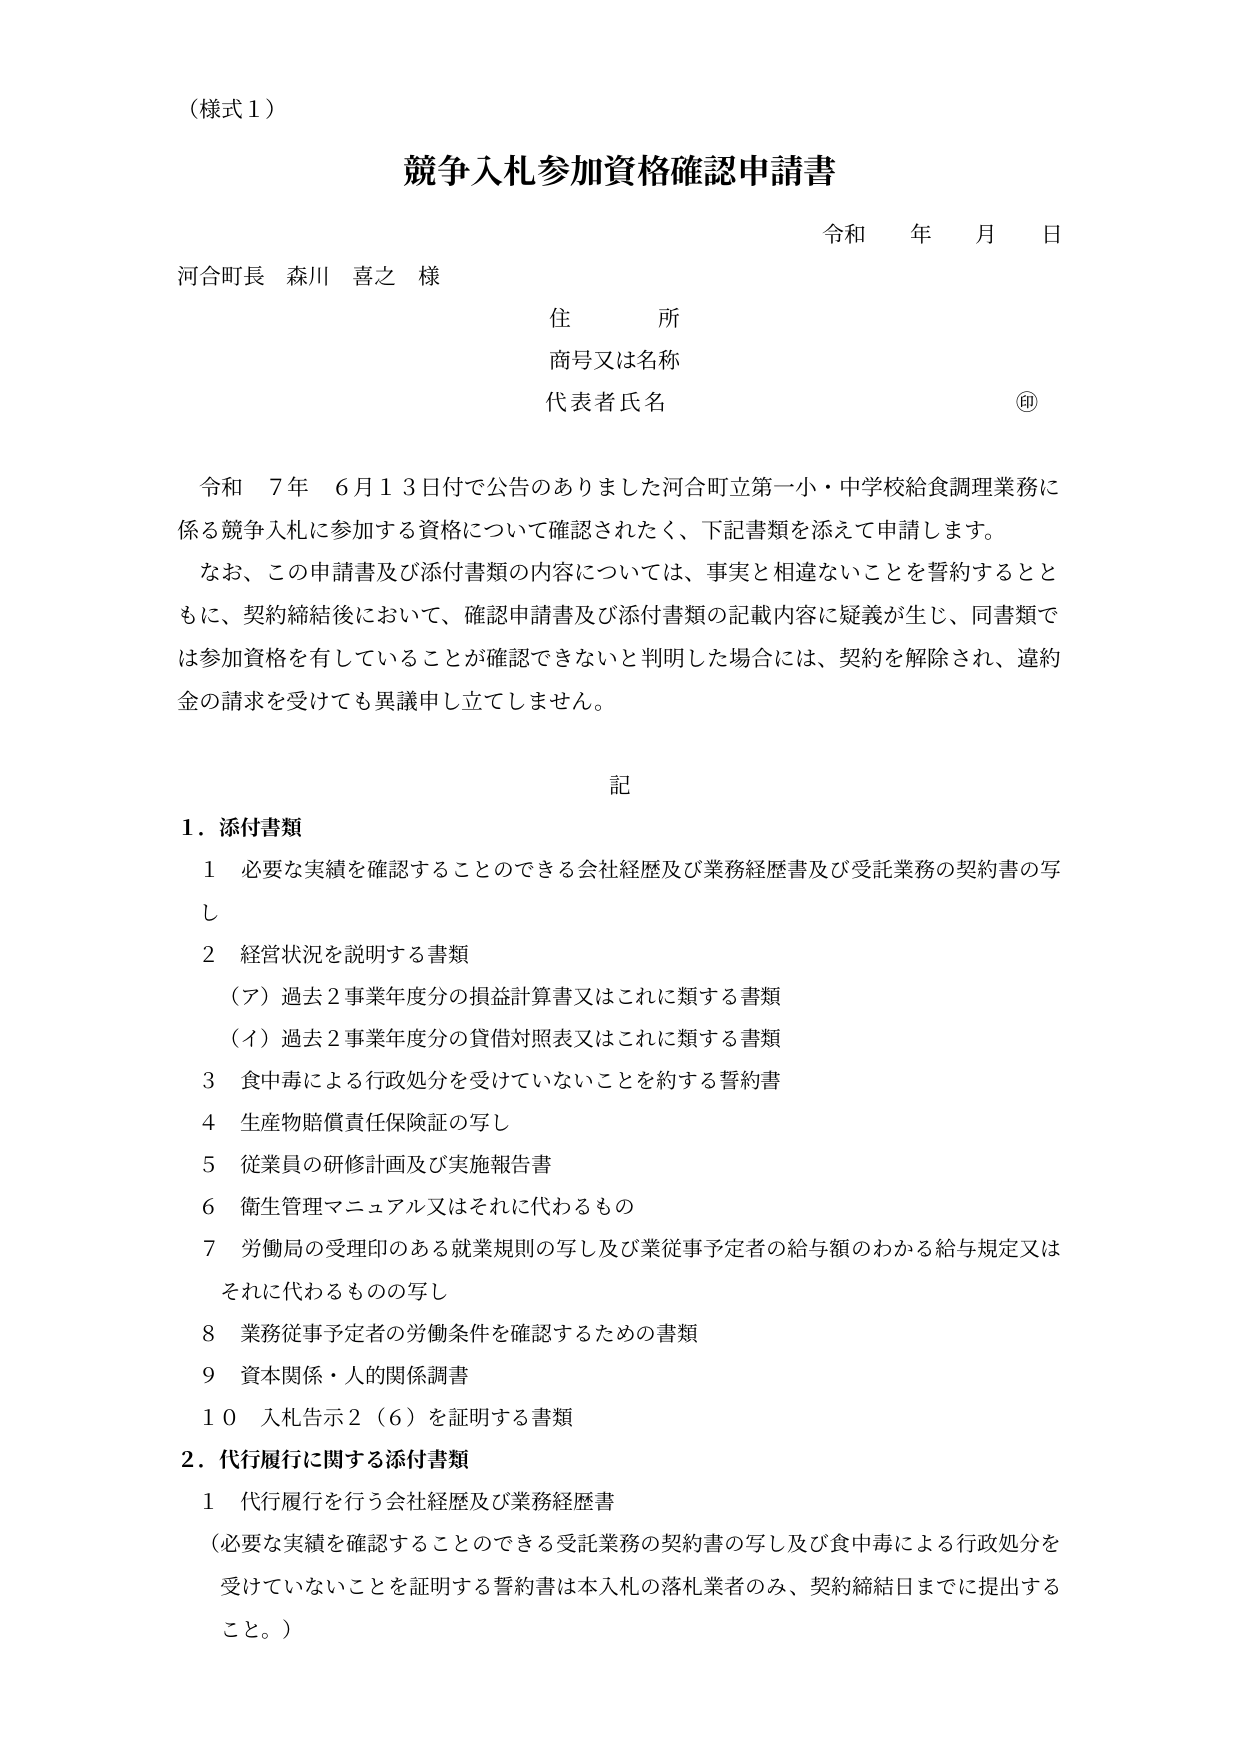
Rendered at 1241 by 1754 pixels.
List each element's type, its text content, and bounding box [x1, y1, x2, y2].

text （ア）過去２事業年度分の損益計算書又はこれに類する書類 [177, 977, 1063, 1014]
text なお、この申請書及び添付書類の内容については、事実と相違ないことを誓約するとともに、契約締結後において、確認申請書及び添付書類の記載内容に疑義が生じ、同書類では参加資格を有していることが確認できないと判明した場合には、契約を解除され、違約金の請求を受けても異議申し立てしません。 [177, 552, 1063, 719]
text １０ 入札告示２（６）を証明する書類 [177, 1398, 1063, 1435]
text １ 代行履行を行う会社経歴及び業務経歴書 [177, 1482, 1063, 1519]
text ８ 業務従事予定者の労働条件を確認するための書類 [177, 1314, 1063, 1351]
text ７ 労働局の受理印のある就業規則の写し及び業従事予定者の給与額のわかる給与規定又はそれに代わるものの写し [199, 1228, 1063, 1309]
text ９ 資本関係・人的関係調書 [177, 1356, 1063, 1393]
text 代表者氏名 ㊞ [177, 383, 1063, 420]
text （必要な実績を確認することのできる受託業務の契約書の写し及び食中毒による行政処分を受けていないことを証明する誓約書は本入札の落札業者のみ、契約締結日までに提出すること。） [199, 1523, 1063, 1647]
text （様式１） [177, 89, 1063, 127]
text ２．代行履行に関する添付書類 [177, 1439, 1063, 1477]
text ４ 生産物賠償責任保険証の写し [177, 1103, 1063, 1140]
text １ 必要な実績を確認することのできる会社経歴及び業務経歴書及び受託業務の契約書の写し [199, 849, 1063, 930]
text ２ 経営状況を説明する書類 [177, 935, 1063, 972]
text 令和 ７年 ６月１３日付で公告のありました河合町立第一小・中学校給食調理業務に係る競争入札に参加する資格について確認されたく、下記書類を添えて申請します。 [177, 467, 1063, 547]
text 住 所 [177, 298, 1063, 336]
text ６ 衛生管理マニュアル又はそれに代わるもの [177, 1187, 1063, 1224]
text （イ）過去２事業年度分の貸借対照表又はこれに類する書類 [177, 1019, 1063, 1056]
text 商号又は名称 [177, 340, 1063, 378]
text 記 [177, 765, 1063, 803]
text ３ 食中毒による行政処分を受けていないことを約する誓約書 [177, 1061, 1063, 1098]
text 令和 年 月 日 [177, 214, 1063, 251]
text 競争入札参加資格確認申請書 [177, 132, 1063, 207]
text 河合町長 森川 喜之 様 [177, 256, 1063, 293]
text ５ 従業員の研修計画及び実施報告書 [177, 1144, 1063, 1182]
text １．添付書類 [177, 808, 1063, 845]
